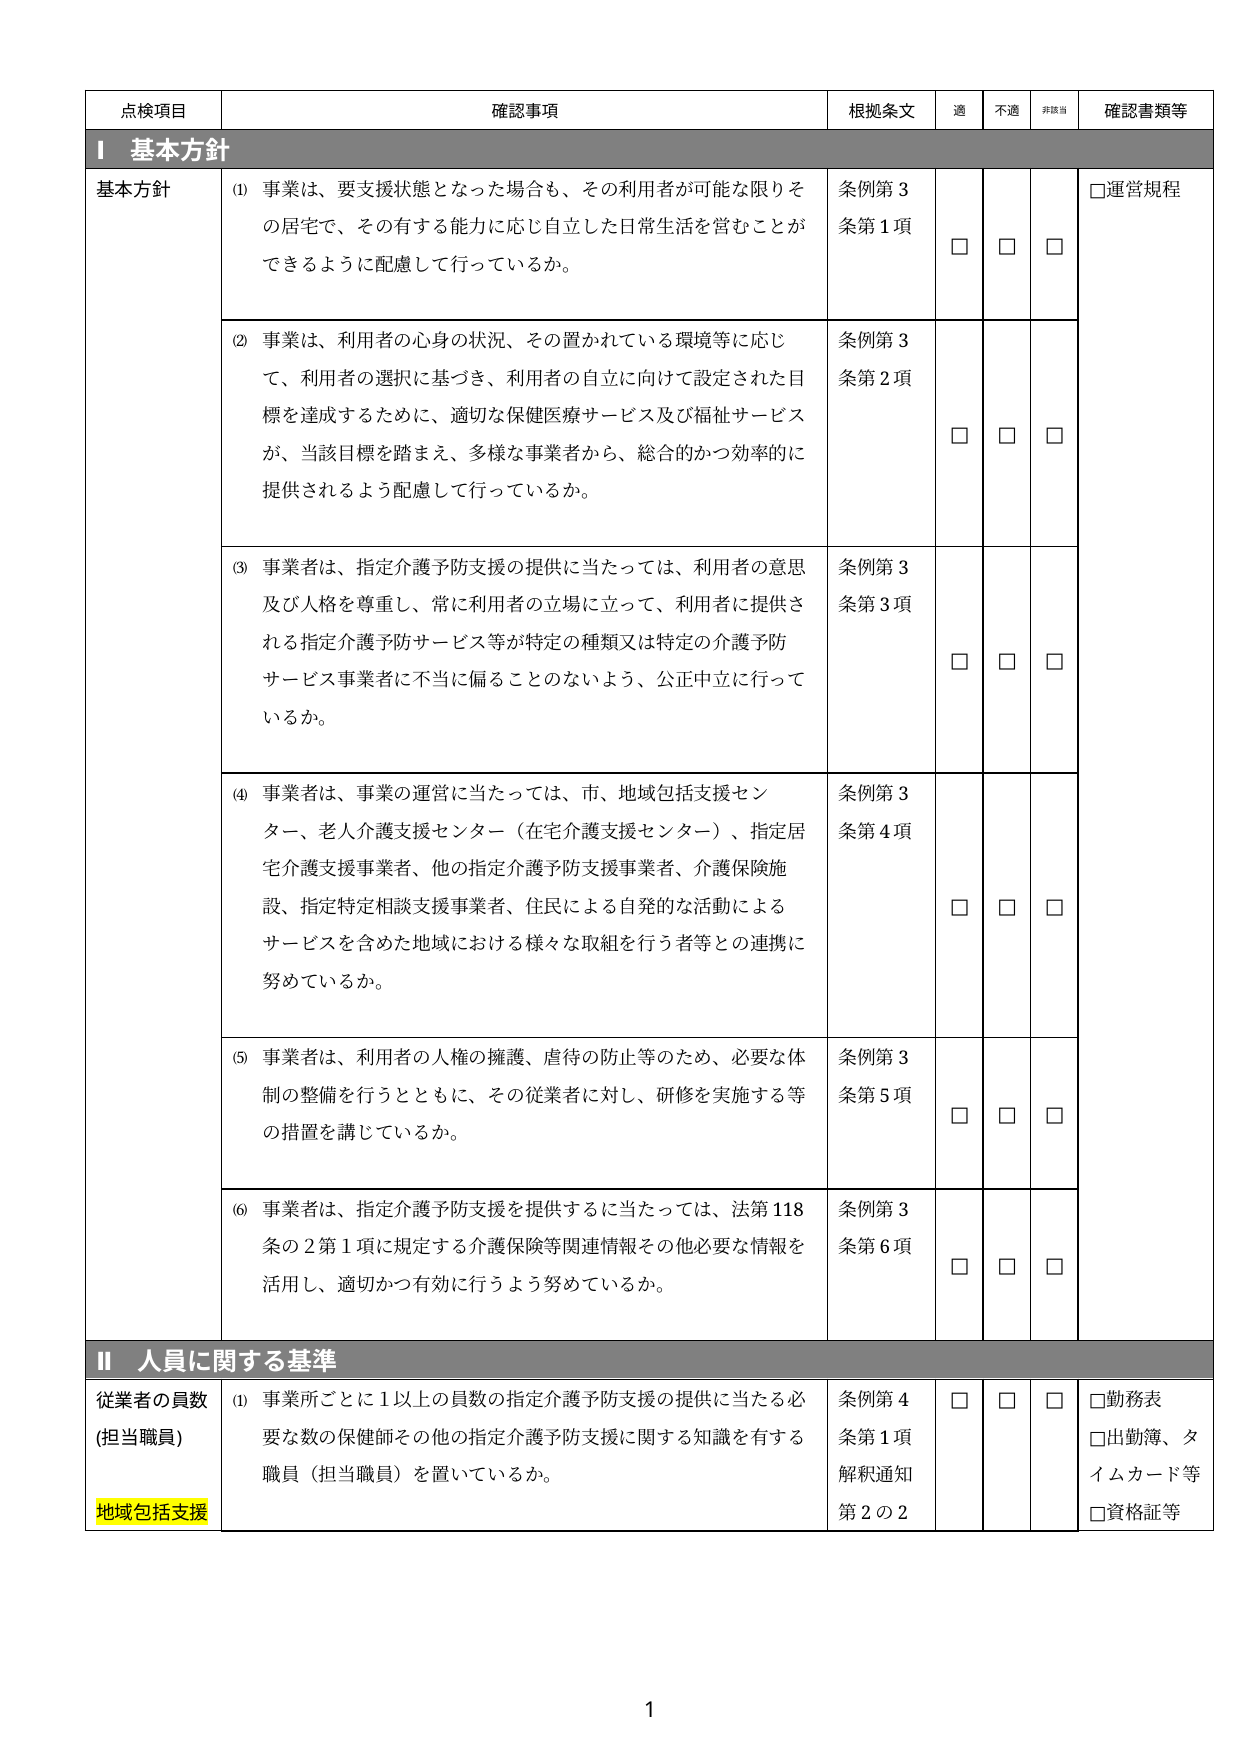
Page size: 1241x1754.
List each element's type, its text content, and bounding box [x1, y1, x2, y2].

table_cell □ [936, 1190, 982, 1339]
table_header 根拠条文 [828, 91, 935, 128]
table_cell □ [936, 774, 982, 1036]
table_cell ⑴ [222, 1380, 252, 1530]
table_cell □ [984, 169, 1030, 319]
table_header 不適 [984, 91, 1030, 128]
table_cell ⑷ [222, 774, 252, 1036]
table_cell 事業は、利用者の心身の状況、その置かれている環境等に応じて、利用者の選択に基づき、利用者の自立に向けて設定された目標を達成するために、適切な保健医療サービス及び福祉サービスが、当該目標を踏まえ、多様な事業者から、総合的かつ効率的に提供されるよう配慮して行っているか。 [252, 321, 827, 546]
table_cell 条例第3条第1項 [828, 169, 935, 319]
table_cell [86, 1380, 221, 1530]
table_cell □ [984, 547, 1030, 772]
table_cell □ [936, 1380, 982, 1530]
table_cell □ [936, 1038, 982, 1188]
table_cell 事業所ごとに１以上の員数の指定介護予防支援の提供に当たる必要な数の保健師その他の指定介護予防支援に関する知識を有する職員（担当職員）を置いているか。 [252, 1380, 827, 1530]
table_cell □ [984, 1190, 1030, 1339]
table_cell ⑸ [222, 1038, 252, 1188]
table_cell 条例第3条第3項 [828, 547, 935, 772]
table_cell 条例第3条第6項 [828, 1190, 935, 1339]
table_cell 事業は、要支援状態となった場合も、その利用者が可能な限りその居宅で、その有する能力に応じ自立した日常生活を営むことができるように配慮して行っているか。 [252, 169, 827, 319]
table_cell ⑹ [222, 1190, 252, 1339]
table_cell □ [936, 547, 982, 772]
table_cell 条例第3条第4項 [828, 774, 935, 1036]
table_cell □ [1031, 547, 1077, 772]
table_header 確認書類等 [1079, 91, 1213, 128]
table_cell 条例第3条第2項 [828, 321, 935, 546]
table_cell □ [1031, 321, 1077, 546]
table_cell □運営規程 [1079, 169, 1213, 1339]
table_cell 基本方針 [86, 169, 221, 1339]
table_cell □ [1031, 774, 1077, 1036]
table_cell 事業者は、指定介護予防支援を提供するに当たっては、法第118条の２第１項に規定する介護保険等関連情報その他必要な情報を活用し、適切かつ有効に行うよう努めているか。 [252, 1190, 827, 1339]
table_cell □ [1031, 1038, 1077, 1188]
table_cell 条例第3条第5項 [828, 1038, 935, 1188]
table_cell □ [984, 1038, 1030, 1188]
table_header 非該当 [1031, 91, 1078, 128]
table_header 確認事項 [222, 91, 827, 128]
table_cell ⑴ [222, 169, 252, 319]
table_cell □ [1031, 169, 1077, 319]
table_cell Ⅱ 人員に関する基準 [86, 1341, 1213, 1378]
table_cell □ [984, 321, 1030, 546]
table_cell ⑵ [222, 321, 252, 546]
table_cell 事業者は、利用者の人権の擁護、虐待の防止等のため、必要な体制の整備を行うとともに、その従業者に対し、研修を実施する等の措置を講じているか。 [252, 1038, 827, 1188]
table_cell □ [984, 1380, 1030, 1530]
table_cell □ [1031, 1190, 1077, 1339]
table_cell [1079, 1380, 1213, 1530]
table_cell □ [1031, 1380, 1077, 1530]
table_cell 事業者は、事業の運営に当たっては、市、地域包括支援センター、老人介護支援センター（在宅介護支援センター）、指定居宅介護支援事業者、他の指定介護予防支援事業者、介護保険施設、指定特定相談支援事業者、住民による自発的な活動によるサービスを含めた地域における様々な取組を行う者等との連携に努めているか。 [252, 774, 827, 1036]
table_cell 条例第4条第1項 解釈通知第2の2 [828, 1380, 935, 1530]
table_cell 事業者は、指定介護予防支援の提供に当たっては、利用者の意思及び人格を尊重し、常に利用者の立場に立って、利用者に提供される指定介護予防サービス等が特定の種類又は特定の介護予防サービス事業者に不当に偏ることのないよう、公正中立に行っているか。 [252, 547, 827, 772]
table_header 適 [936, 91, 982, 128]
table_cell □ [936, 321, 982, 546]
table_cell ⑶ [222, 547, 252, 772]
table_cell □ [984, 774, 1030, 1036]
table_cell Ⅰ 基本方針 [86, 130, 1213, 168]
table_cell □ [936, 169, 982, 319]
table_header 点検項目 [86, 91, 221, 128]
